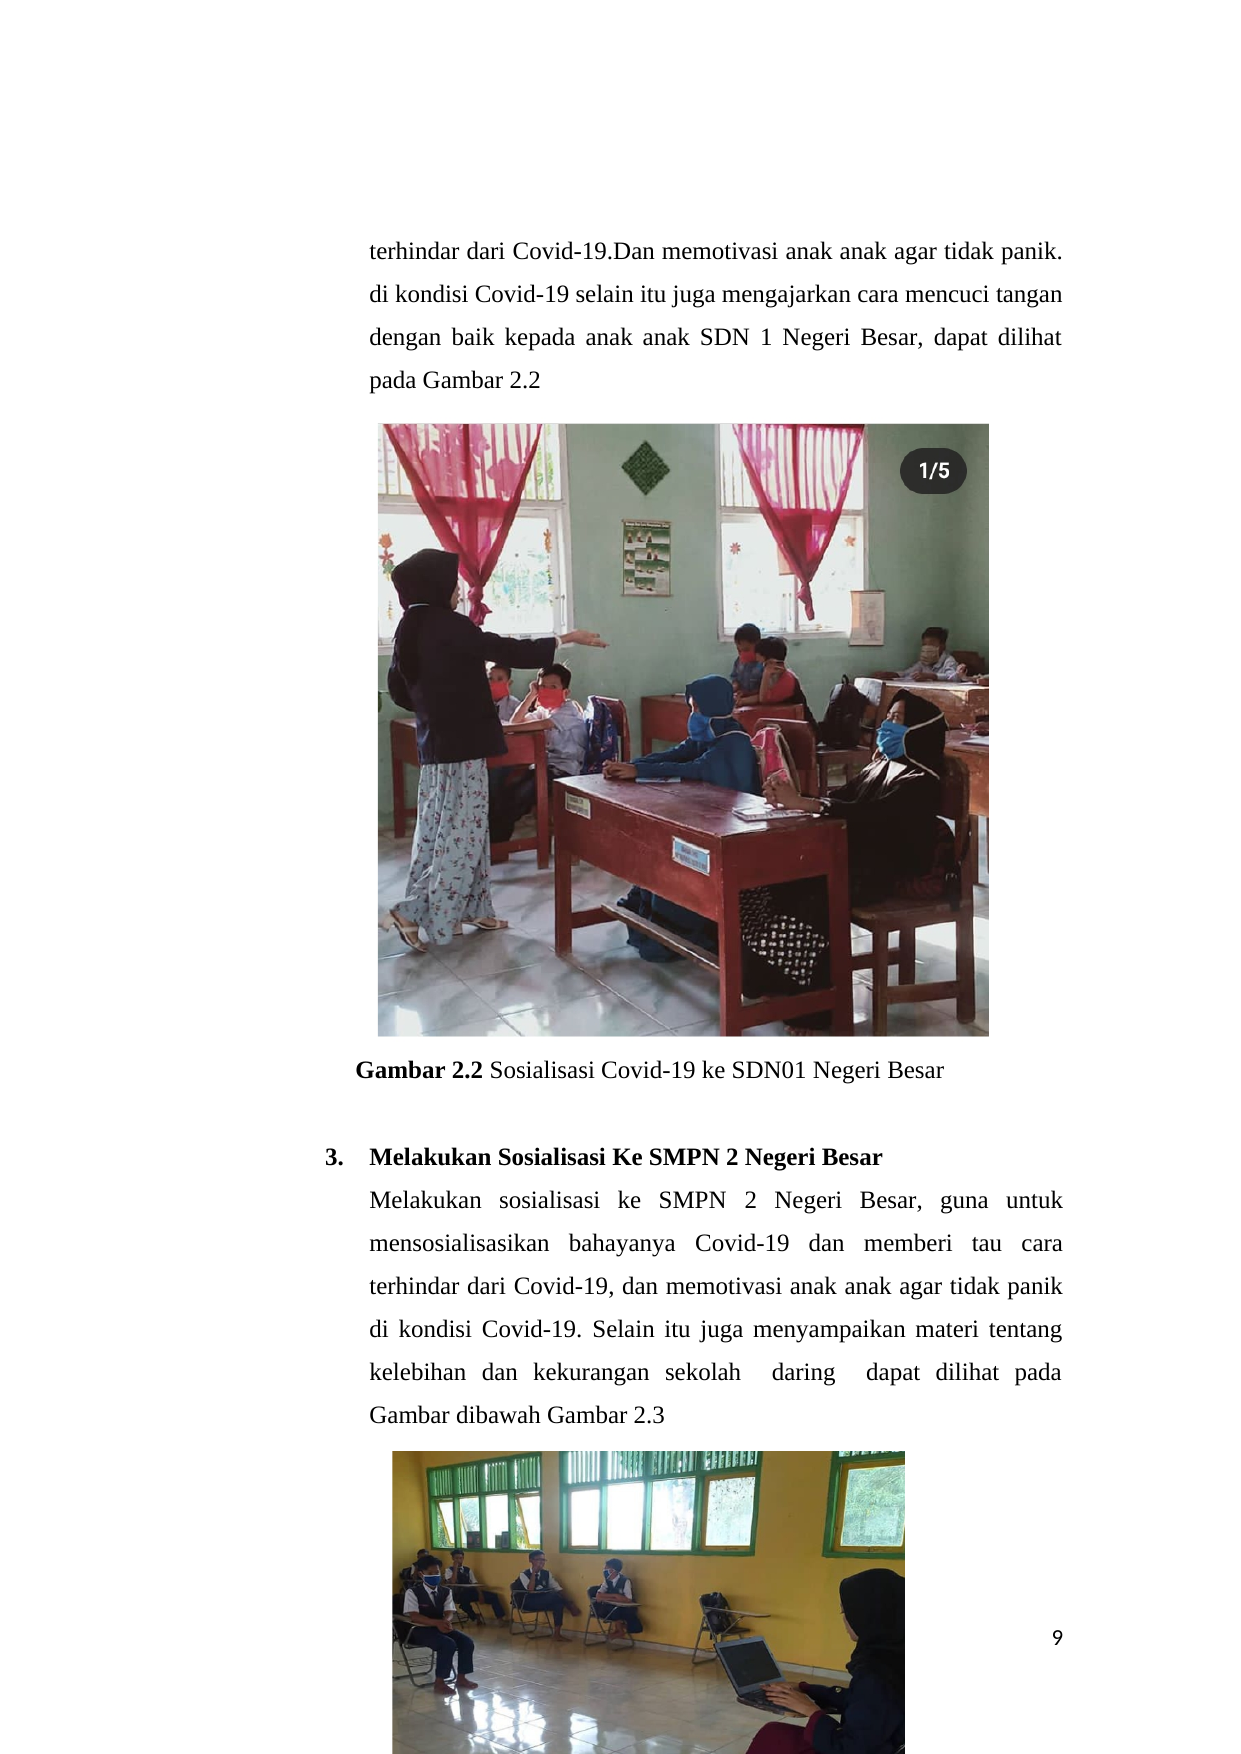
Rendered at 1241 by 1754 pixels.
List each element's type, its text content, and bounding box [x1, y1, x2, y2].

text 3. Melakukan Sosialisasi Ke SMPN 2 Negeri Besar [325, 1142, 1063, 1171]
picture [377, 417, 989, 1048]
text Melakukan sosialisasi ke SMPN 2 Negeri Besar, guna untuk mensosialisasikan bahayanya Covid-19 dan memberi tau cara terhindar dari Covid-19, dan memotivasi anak anak agar tidak panik di kondisi Covid-19. Selain itu juga menyampaikan materi tentang kelebihan dan kekurangan sekolah daring dapat dilihat pada Gambar dibawah Gambar 2.3 [369, 1185, 1063, 1429]
picture [392, 1451, 905, 1754]
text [369, 236, 1063, 394]
text Gambar 2.2 Sosialisasi Covid-19 ke SDN01 Negeri Besar [236, 1056, 1063, 1084]
